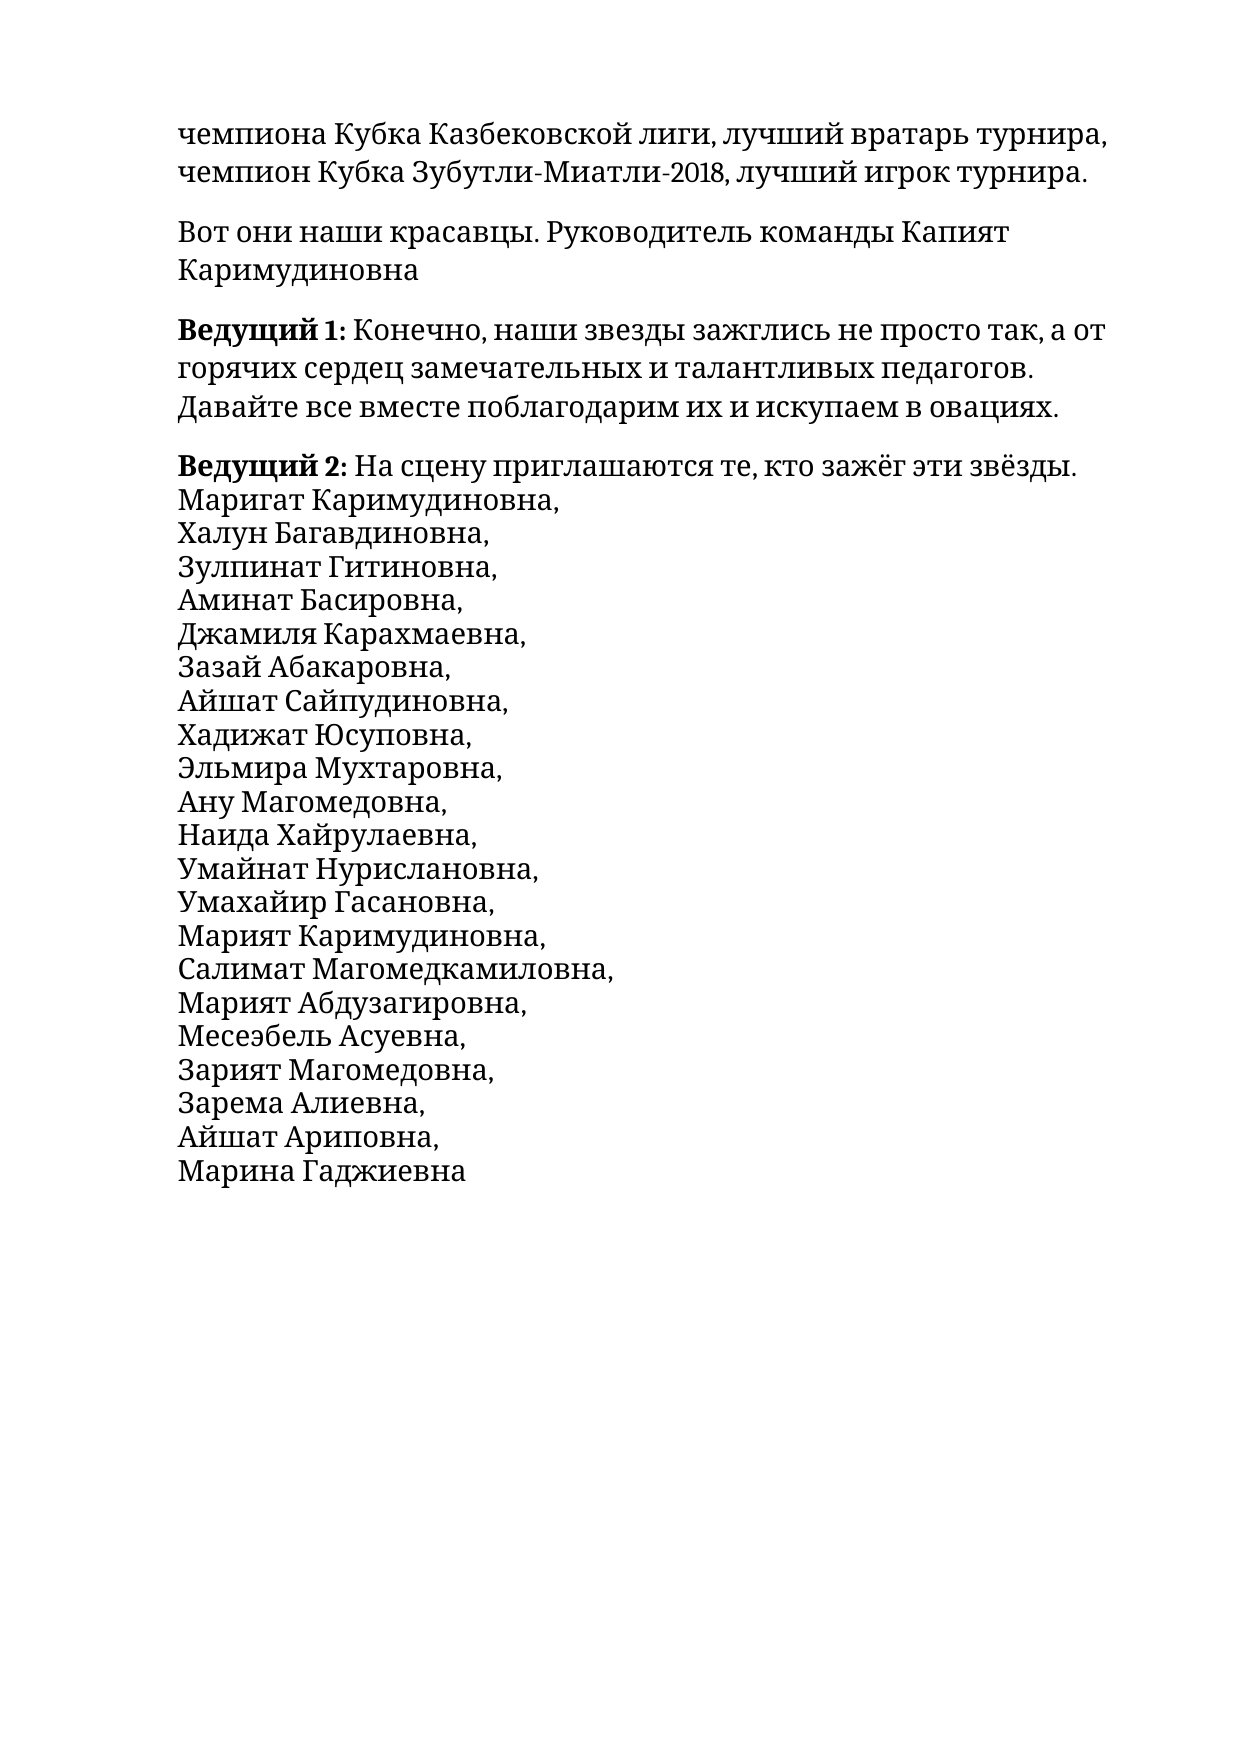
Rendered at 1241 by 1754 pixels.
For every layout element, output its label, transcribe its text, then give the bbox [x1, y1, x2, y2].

text Вот они наши красавцы. Руководитель команды Капият Каримудиновна [177, 216, 1152, 288]
text Салимат Магомедкамиловна, [177, 953, 1152, 987]
text Зулпинат Гитиновна, [177, 551, 1152, 584]
text Халун Багавдиновна, [177, 517, 1152, 551]
text Айшат Ариповна, [177, 1121, 1152, 1155]
text Марина Гаджиевна [177, 1155, 1152, 1188]
text Аминат Басировна, [177, 584, 1152, 618]
text Марият Абдузагировна, [177, 987, 1152, 1021]
text Ведущий 2: На сцену приглашаются те, кто зажёг эти звёзды. [177, 450, 1152, 484]
text Зазай Абакаровна, [177, 652, 1152, 685]
text Марият Каримудиновна, [177, 920, 1152, 953]
text Зарият Магомедовна, [177, 1054, 1152, 1088]
text Джамиля Карахмаевна, [177, 618, 1152, 652]
text Умайнат Нурислановна, [177, 853, 1152, 886]
text Зарема Алиевна, [177, 1088, 1152, 1121]
text Ану Магомедовна, [177, 786, 1152, 819]
text Умахайир Гасановна, [177, 886, 1152, 920]
text Эльмира Мухтаровна, [177, 752, 1152, 786]
text Маригат Каримудиновна, [177, 484, 1152, 517]
text Айшат Сайпудиновна, [177, 685, 1152, 719]
text Хадижат Юсуповна, [177, 719, 1152, 752]
text Ведущий 1: Конечно, наши звезды зажглись не просто так, а от горячих сердец замечательных и талантливых педагогов. Давайте все вместе поблагодарим их и искупаем в овациях. [177, 314, 1152, 424]
text Месеэбель Асуевна, [177, 1021, 1152, 1054]
text Наида Хайрулаевна, [177, 819, 1152, 853]
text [177, 118, 1152, 190]
